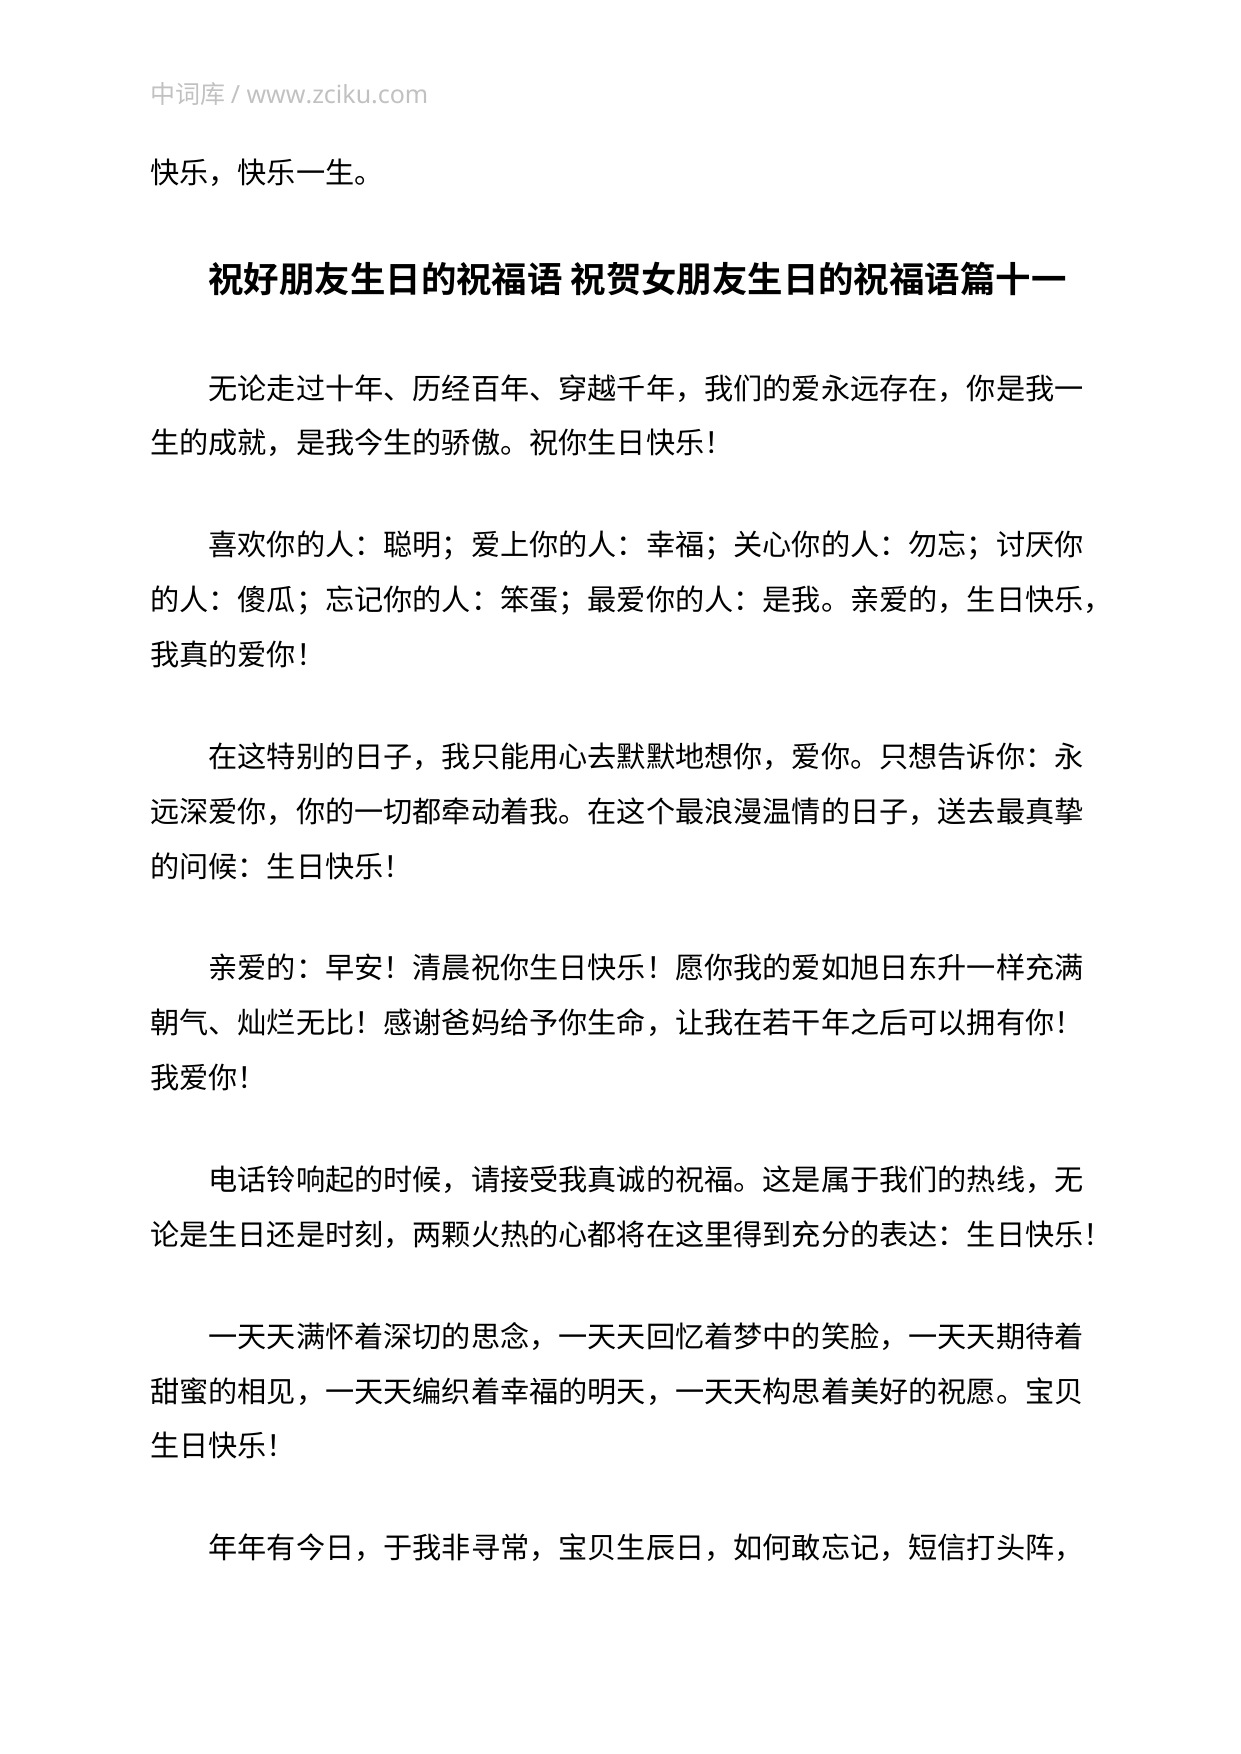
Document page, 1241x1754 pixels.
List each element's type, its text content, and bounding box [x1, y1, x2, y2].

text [150, 150, 1090, 192]
text 电话铃响起的时候，请接受我真诚的祝福。这是属于我们的热线，无论是生日还是时刻，两颗火热的心都将在这里得到充分的表达：生日快乐！ [150, 1157, 1090, 1254]
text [150, 1525, 1090, 1567]
text 亲爱的：早安！清晨祝你生日快乐！愿你我的爱如旭日东升一样充满朝气、灿烂无比！感谢爸妈给予你生命，让我在若干年之后可以拥有你！我爱你！ [150, 945, 1090, 1097]
text 祝好朋友生日的祝福语 祝贺女朋友生日的祝福语篇十一 [150, 252, 1090, 303]
text 在这特别的日子，我只能用心去默默地想你，爱你。只想告诉你：永远深爱你，你的一切都牵动着我。在这个最浪漫温情的日子，送去最真挚的问候：生日快乐！ [150, 733, 1090, 886]
text 喜欢你的人：聪明；爱上你的人：幸福；关心你的人：勿忘；讨厌你的人：傻瓜；忘记你的人：笨蛋；最爱你的人：是我。亲爱的，生日快乐，我真的爱你！ [150, 522, 1090, 674]
text 一天天满怀着深切的思念，一天天回忆着梦中的笑脸，一天天期待着甜蜜的相见，一天天编织着幸福的明天，一天天构思着美好的祝愿。宝贝生日快乐！ [150, 1313, 1090, 1465]
text 无论走过十年、历经百年、穿越千年，我们的爱永远存在，你是我一生的成就，是我今生的骄傲。祝你生日快乐！ [150, 365, 1090, 462]
